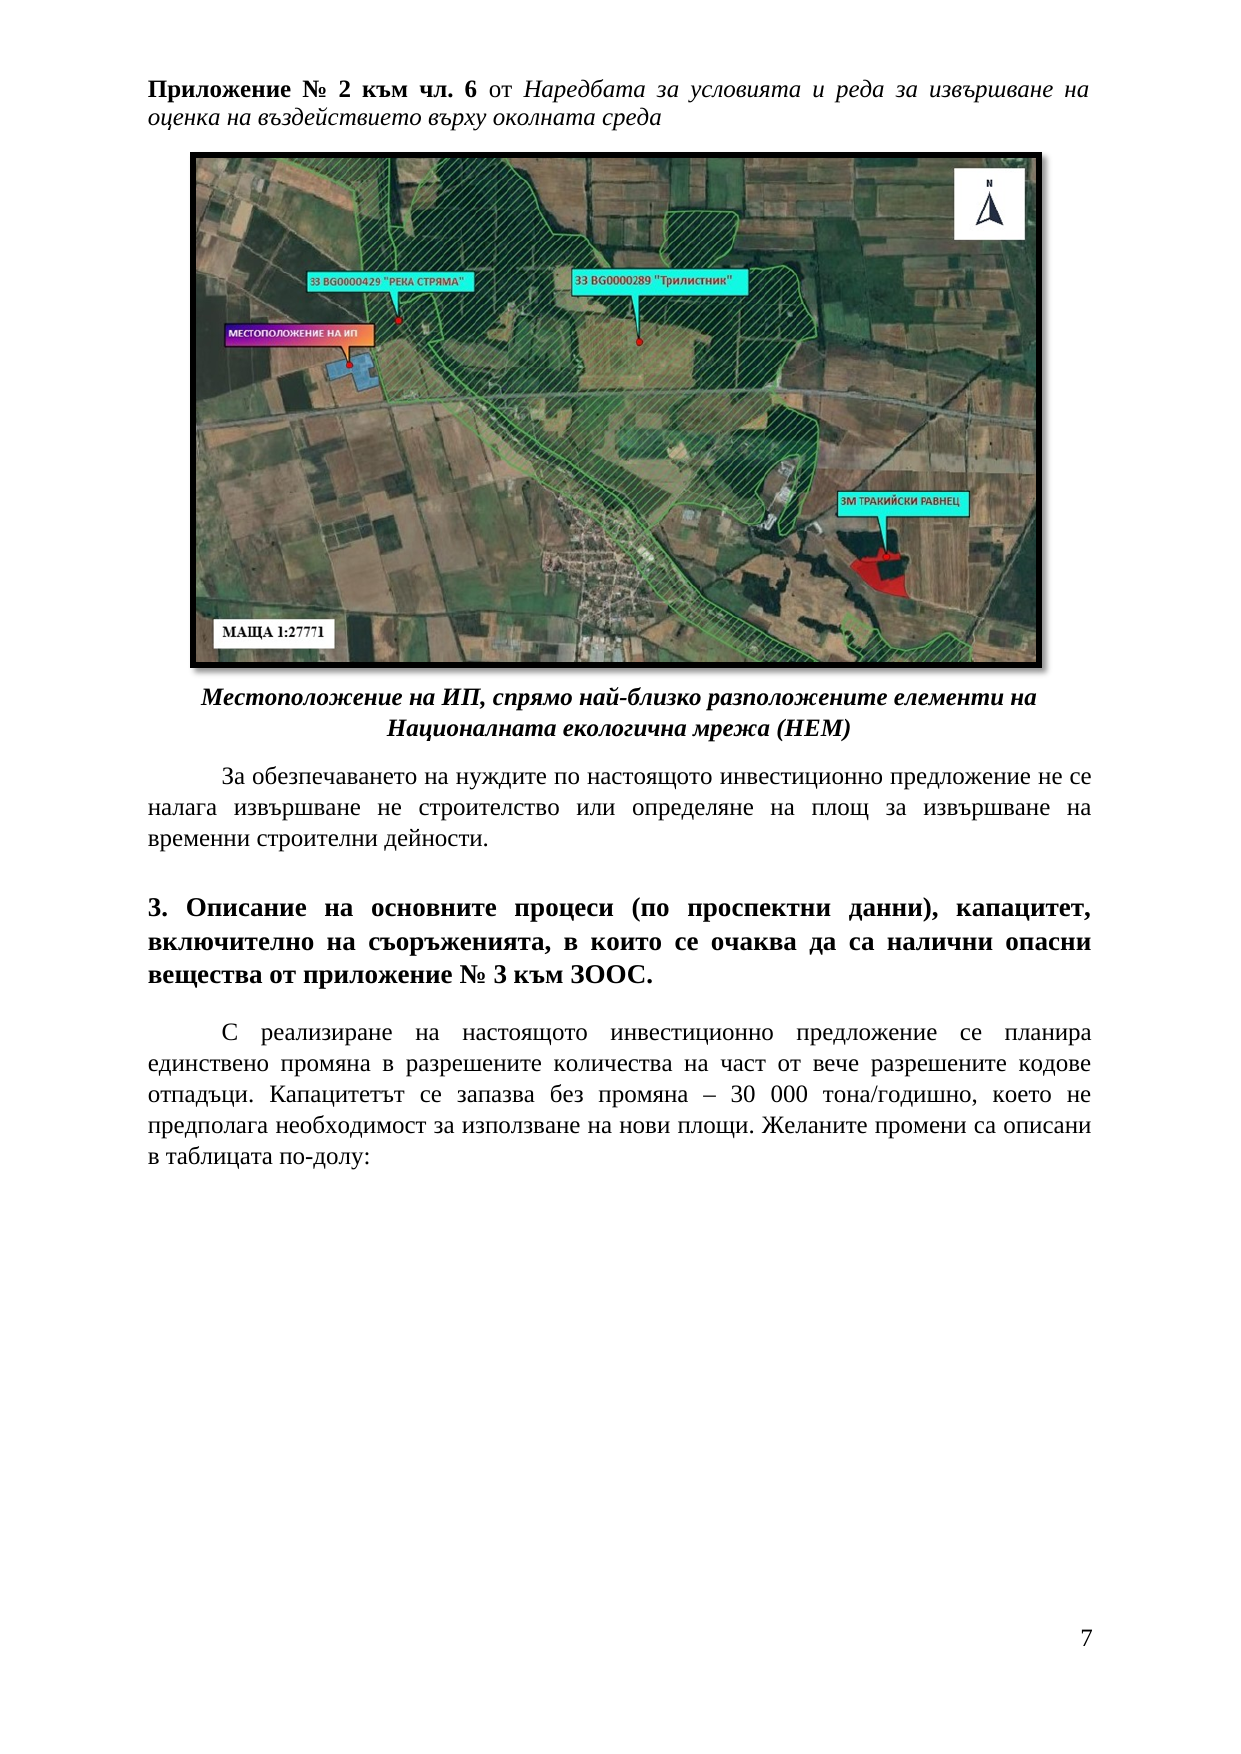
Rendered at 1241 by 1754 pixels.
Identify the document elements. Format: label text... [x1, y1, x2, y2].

text С реализиране на настоящото инвестиционно предложение се планира единствено промяна в разрешените количества на част от вече разрешените кодове отпадъци. Капацитетът се запазва без промяна – 30 000 тона/годишно, което не предполага необходимост за използване на нови площи. Желаните промени са описани в таблицата по-долу: [148, 1017, 1093, 1170]
text За обезпечаването на нуждите по настоящото инвестиционно предложение не се налага извършване не строителство или определяне на площ за извършване на временни строителни дейности. [148, 761, 1093, 852]
picture [187, 148, 1054, 680]
subtitle 3. Описание на основните процеси (по проспектни данни), капацитет, включително на съоръженията, в които се очаква да са налични опасни вещества от приложение № 3 към ЗООС. [148, 891, 1093, 989]
